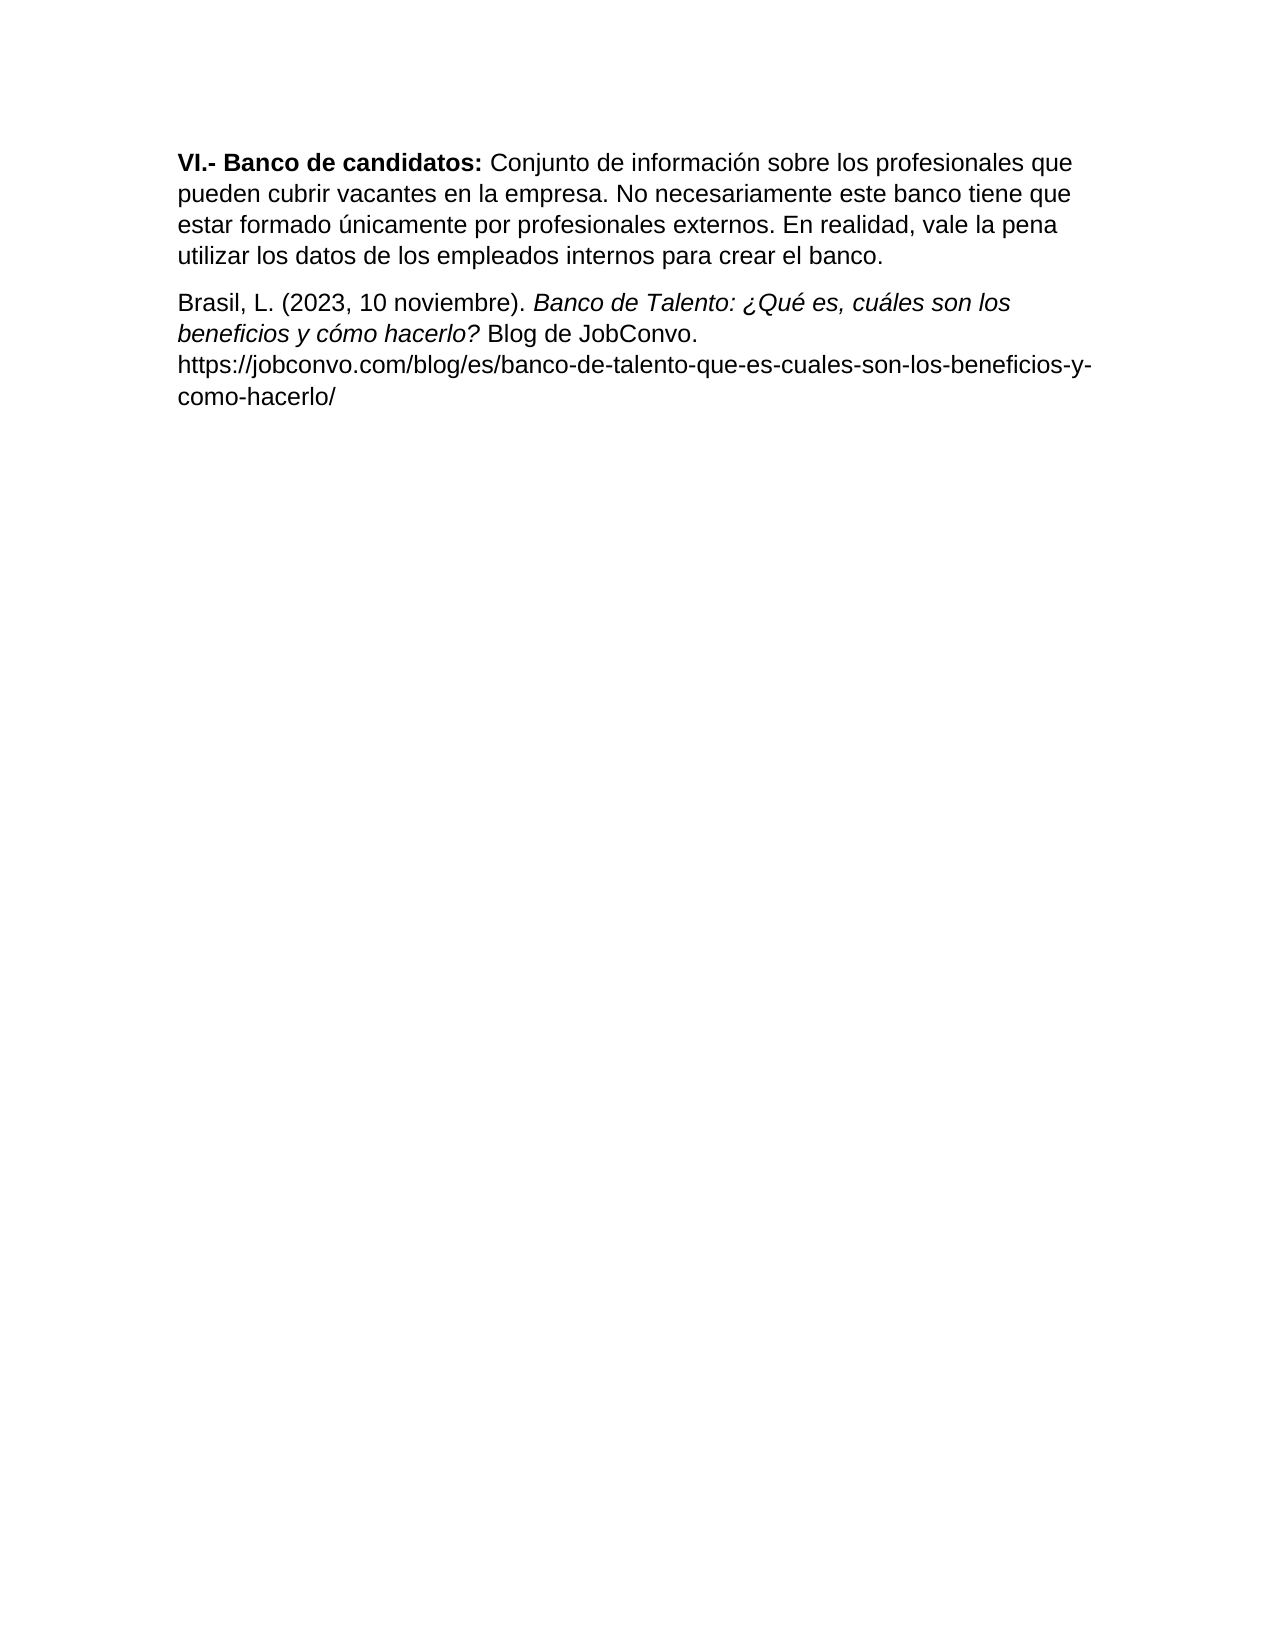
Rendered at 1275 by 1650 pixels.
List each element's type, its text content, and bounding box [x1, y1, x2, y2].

text Brasil, L. (2023, 10 noviembre). Banco de Talento: ¿Qué es, cuáles son los beneficios y cómo hacerlo? Blog de JobConvo. https://jobconvo.com/blog/es/banco-de-talento-que-es-cuales-son-los-beneficios-y-como-hacerlo/ [177, 288, 1098, 410]
text VI.- Banco de candidatos: Conjunto de información sobre los profesionales que pueden cubrir vacantes en la empresa. No necesariamente este banco tiene que estar formado únicamente por profesionales externos. En realidad, vale la pena utilizar los datos de los empleados internos para crear el banco. [177, 148, 1098, 269]
